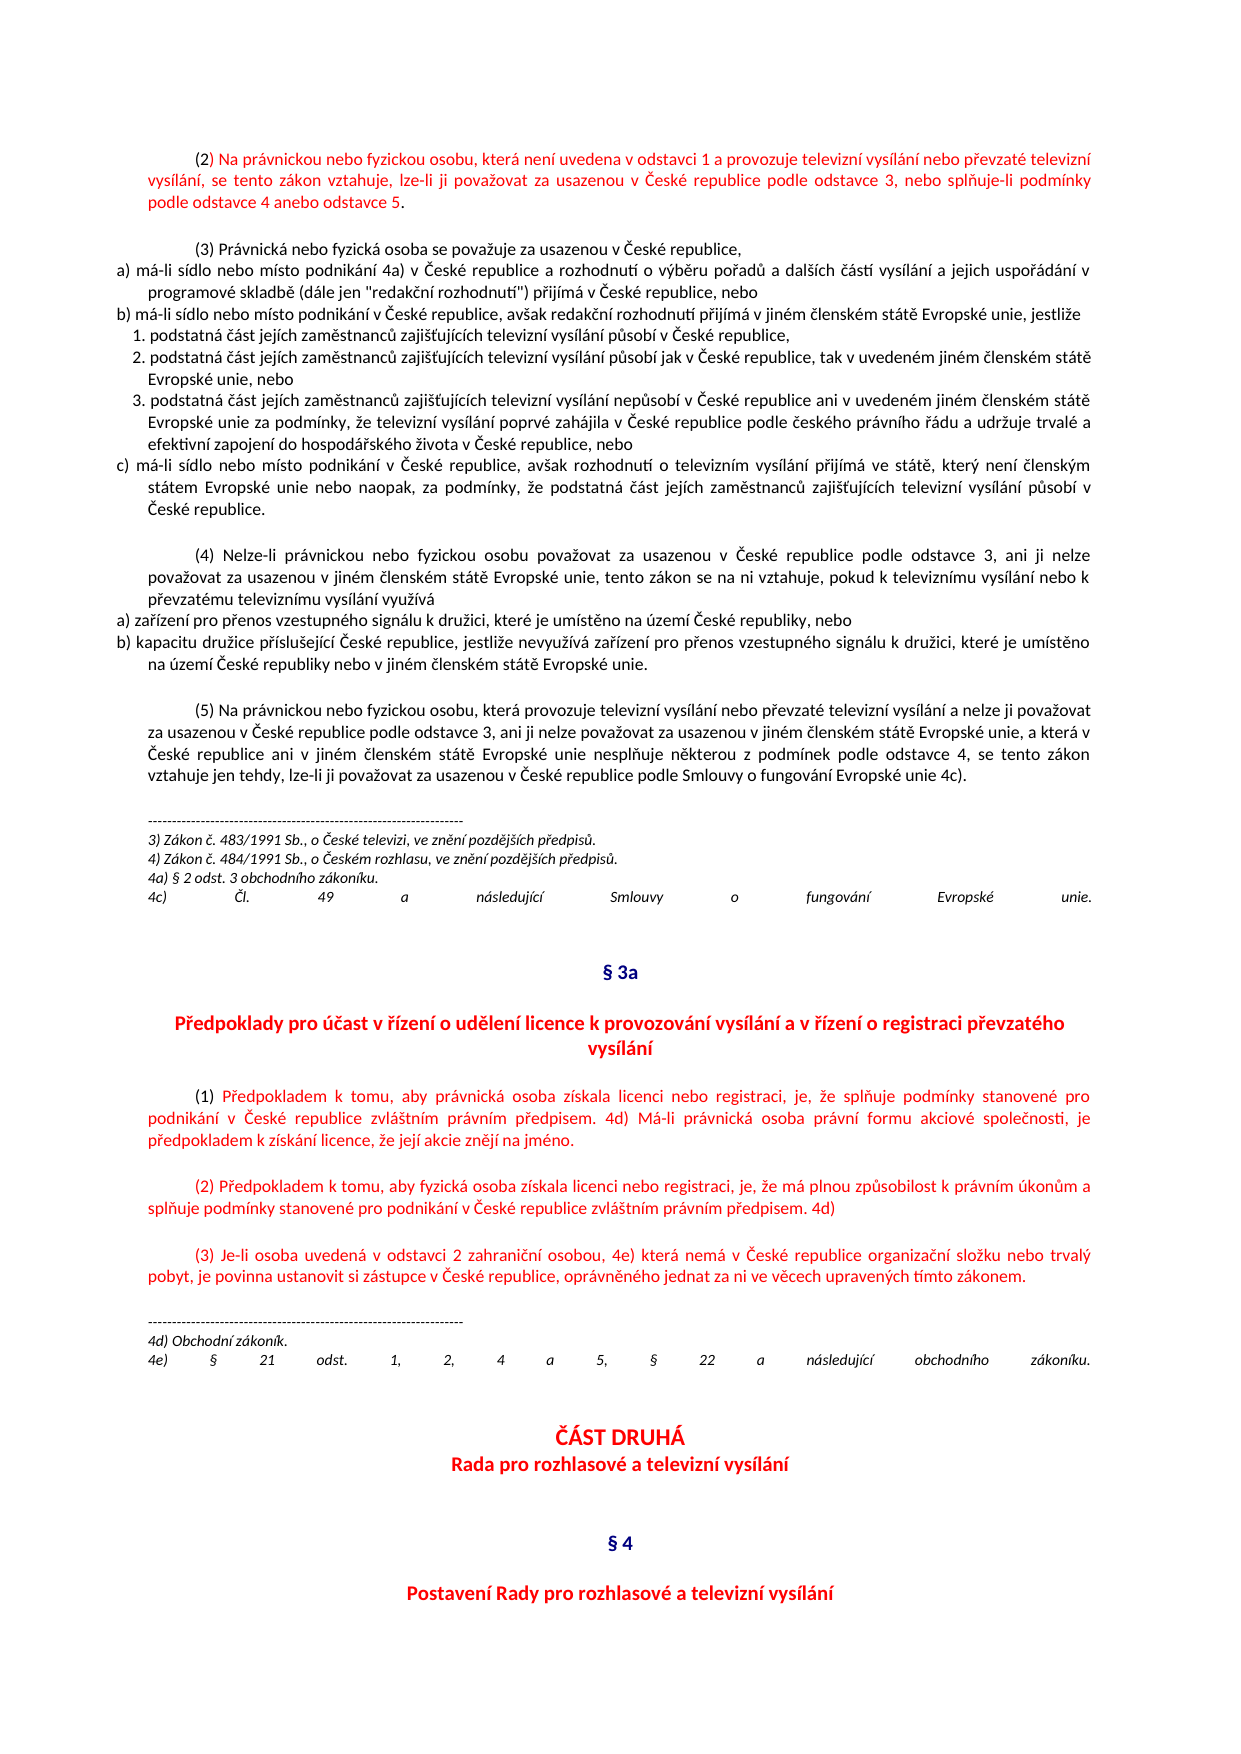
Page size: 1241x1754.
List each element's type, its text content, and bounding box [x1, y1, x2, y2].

text b) kapacitu družice příslušející České republice, jestliže nevyužívá zařízení pro přenos vzestupného signálu k družici, které je umístěno na území České republiky nebo v jiném členském státě Evropské unie. [116, 631, 1093, 674]
text 4) Zákon č. 484/1991 Sb., o Českém rozhlasu, ve znění pozdějších předpisů. [148, 849, 1093, 868]
text ------------------------------------------------------------------ [148, 811, 1093, 830]
text 1. podstatná část jejích zaměstnanců zajišťujících televizní vysílání působí v České republice, [132, 324, 1093, 346]
text (4) Nelze-li právnickou nebo fyzickou osobu považovat za usazenou v České republice podle odstavce 3, ani ji nelze považovat za usazenou v jiném členském státě Evropské unie, tento zákon se na ni vztahuje, pokud k televiznímu vysílání nebo k převzatému televiznímu vysílání využívá [148, 544, 1093, 609]
text a) má-li sídlo nebo místo podnikání 4a) v České republice a rozhodnutí o výběru pořadů a dalších částí vysílání a jejich uspořádání v programové skladbě (dále jen "redakční rozhodnutí") přijímá v České republice, nebo [116, 259, 1093, 303]
text 3. podstatná část jejích zaměstnanců zajišťujících televizní vysílání nepůsobí v České republice ani v uvedeném jiném členském státě Evropské unie za podmínky, že televizní vysílání poprvé zahájila v České republice podle českého právního řádu a udržuje trvalé a efektivní zapojení do hospodářského života v České republice, nebo [132, 389, 1093, 454]
text (1) Předpokladem k tomu, aby právnická osoba získala licenci nebo registraci, je, že splňuje podmínky stanovené pro podnikání v České republice zvláštním právním předpisem. 4d) Má-li právnická osoba právní formu akciové společnosti, je předpokladem k získání licence, že její akcie znějí na jméno. [148, 1086, 1093, 1151]
text 4a) § 2 odst. 3 obchodního zákoníku. [148, 868, 1093, 887]
text 2. podstatná část jejích zaměstnanců zajišťujících televizní vysílání působí jak v České republice, tak v uvedeném jiném členském státě Evropské unie, nebo [132, 346, 1093, 389]
text 4c) Čl. 49 a následující Smlouvy o fungování Evropské unie. [148, 887, 1093, 934]
text (3) Právnická nebo fyzická osoba se považuje za usazenou v České republice, [148, 238, 1093, 259]
text 4e) § 21 odst. 1, 2, 4 a 5, § 22 a následující obchodního zákoníku. [148, 1350, 1093, 1397]
text b) má-li sídlo nebo místo podnikání v České republice, avšak redakční rozhodnutí přijímá v jiném členském státě Evropské unie, jestliže [116, 303, 1093, 324]
text Postavení Rady pro rozhlasové a televizní vysílání [148, 1581, 1093, 1606]
text ------------------------------------------------------------------ [148, 1312, 1093, 1331]
text (2) Předpokladem k tomu, aby fyzická osoba získala licenci nebo registraci, je, že má plnou způsobilost k právním úkonům a splňuje podmínky stanovené pro podnikání v České republice zvláštním právním předpisem. 4d) [148, 1176, 1093, 1219]
text Předpoklady pro účast v řízení o udělení licence k provozování vysílání a v řízení o registraci převzatého vysílání [148, 1010, 1093, 1061]
text § 3a [148, 959, 1093, 985]
text 3) Zákon č. 483/1991 Sb., o České televizi, ve znění pozdějších předpisů. [148, 830, 1093, 849]
text 4d) Obchodní zákoník. [148, 1331, 1093, 1350]
text c) má-li sídlo nebo místo podnikání v České republice, avšak rozhodnutí o televizním vysílání přijímá ve státě, který není členským státem Evropské unie nebo naopak, za podmínky, že podstatná část jejích zaměstnanců zajišťujících televizní vysílání působí v České republice. [116, 454, 1093, 519]
text a) zařízení pro přenos vzestupného signálu k družici, které je umístěno na území České republiky, nebo [116, 609, 1093, 631]
text (5) Na právnickou nebo fyzickou osobu, která provozuje televizní vysílání nebo převzaté televizní vysílání a nelze ji považovat za usazenou v České republice podle odstavce 3, ani ji nelze považovat za usazenou v jiném členském státě Evropské unie, a která v České republice ani v jiném členském státě Evropské unie nesplňuje některou z podmínek podle odstavce 4, se tento zákon vztahuje jen tehdy, lze-li ji považovat za usazenou v České republice podle Smlouvy o fungování Evropské unie 4c). [148, 699, 1093, 786]
text (2) Na právnickou nebo fyzickou osobu, která není uvedena v odstavci 1 a provozuje televizní vysílání nebo převzaté televizní vysílání, se tento zákon vztahuje, lze-li ji považovat za usazenou v České republice podle odstavce 3, nebo splňuje-li podmínky podle odstavce 4 anebo odstavce 5. [148, 148, 1093, 213]
text (3) Je-li osoba uvedená v odstavci 2 zahraniční osobou, 4e) která nemá v České republice organizační složku nebo trvalý pobyt, je povinna ustanovit si zástupce v České republice, oprávněného jednat za ni ve věcech upravených tímto zákonem. [148, 1244, 1093, 1287]
text ČÁST DRUHÁ [148, 1422, 1093, 1452]
text § 4 [148, 1530, 1093, 1556]
text Rada pro rozhlasové a televizní vysílání [148, 1452, 1093, 1505]
